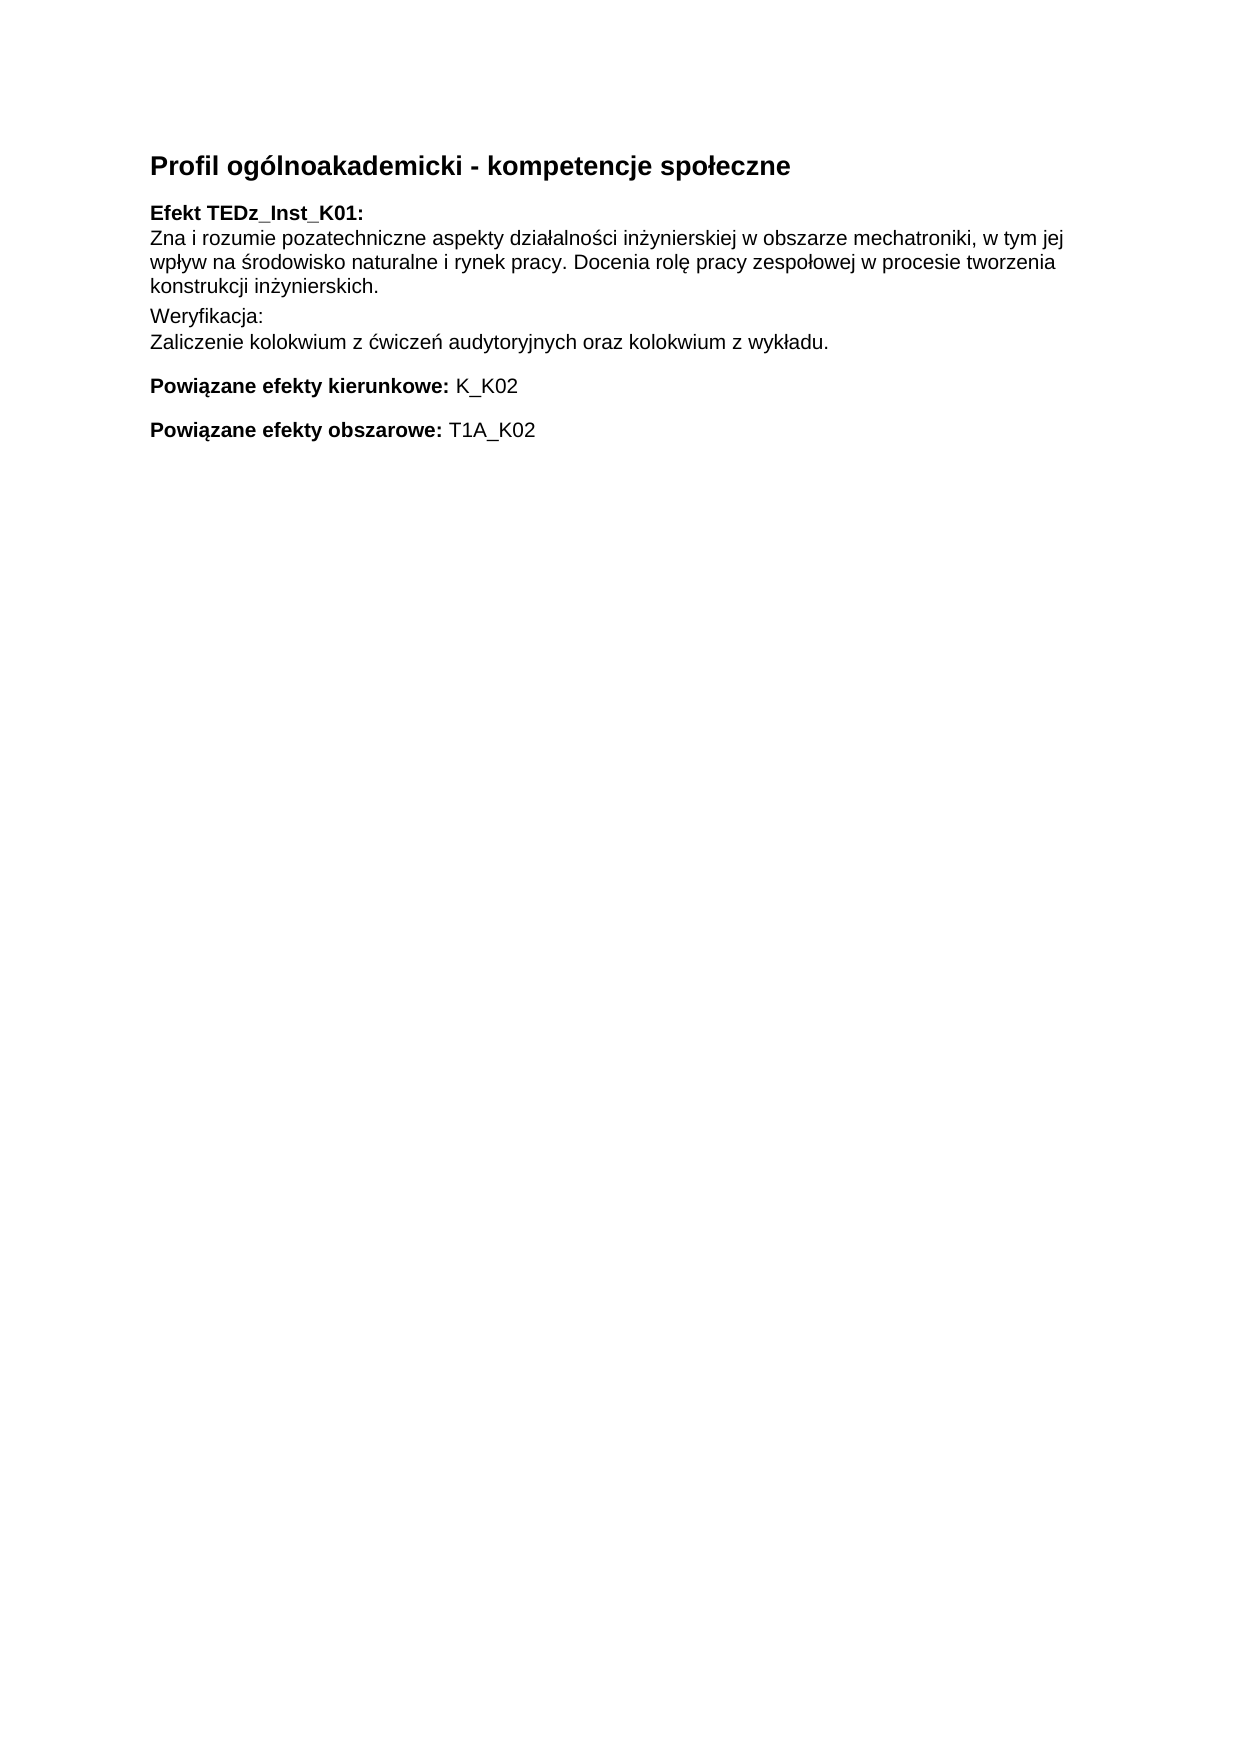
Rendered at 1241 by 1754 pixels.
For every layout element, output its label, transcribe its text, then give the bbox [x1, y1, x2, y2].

text Efekt TEDz_Inst_K01: [150, 201, 1090, 225]
text Powiązane efekty kierunkowe: K_K02 [150, 374, 1090, 398]
text Weryfikacja: [150, 304, 1090, 328]
text Zna i rozumie pozatechniczne aspekty działalności inżynierskiej w obszarze mechatroniki, w tym jej wpływ na środowisko naturalne i rynek pracy. Docenia rolę pracy zespołowej w procesie tworzenia konstrukcji inżynierskich. [150, 226, 1090, 298]
text Zaliczenie kolokwium z ćwiczeń audytoryjnych oraz kolokwium z wykładu. [150, 330, 1090, 354]
text Powiązane efekty obszarowe: T1A_K02 [150, 418, 1090, 442]
subtitle Profil ogólnoakademicki - kompetencje społeczne [150, 150, 1090, 181]
